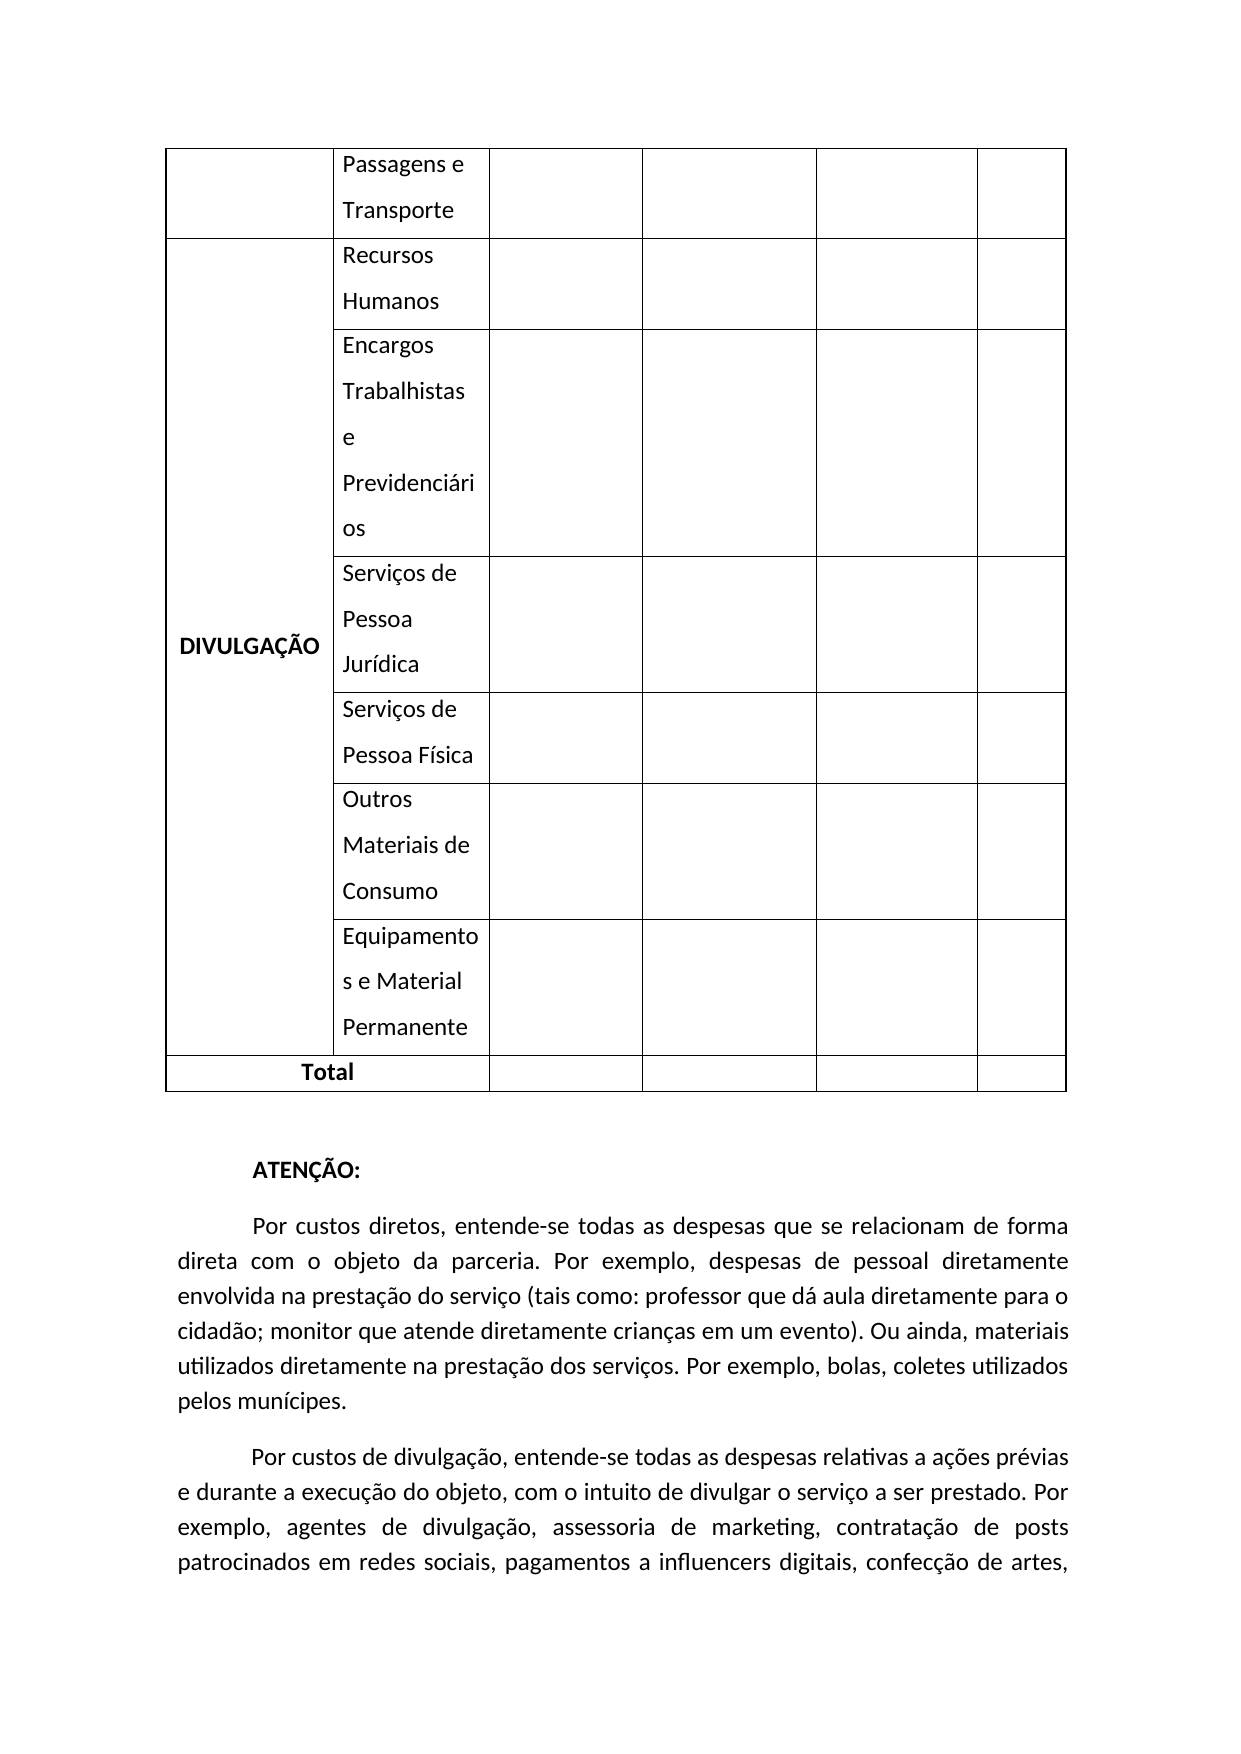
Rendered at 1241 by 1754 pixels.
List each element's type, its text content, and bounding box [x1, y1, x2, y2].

table_cell [817, 693, 977, 783]
table_cell [490, 557, 642, 692]
text ATENÇÃO: [177, 1154, 1069, 1184]
table_cell [817, 784, 977, 919]
table_cell Serviços de Pessoa Jurídica [334, 557, 489, 692]
table_cell [643, 149, 816, 238]
table_cell [817, 330, 977, 556]
table_cell [817, 149, 977, 238]
table_cell [817, 239, 977, 328]
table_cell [334, 149, 489, 238]
table_cell [490, 330, 642, 556]
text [177, 1441, 1069, 1576]
table_cell [643, 330, 816, 556]
table_cell [643, 693, 816, 783]
table_cell [978, 784, 1065, 919]
table_cell [490, 1056, 642, 1091]
table_cell [978, 239, 1065, 328]
table_cell [817, 557, 977, 692]
table_cell Equipamentos e Material Permanente [334, 920, 489, 1055]
table_cell [643, 920, 816, 1055]
table_cell [643, 1056, 816, 1091]
table_cell [490, 920, 642, 1055]
table_cell [490, 239, 642, 328]
table_cell [490, 784, 642, 919]
table_cell [978, 557, 1065, 692]
table_cell [978, 330, 1065, 556]
table_cell [490, 693, 642, 783]
table_cell Serviços de Pessoa Física [334, 693, 489, 783]
table_cell [490, 149, 642, 238]
table_cell DIVULGAÇÃO [167, 239, 333, 1055]
table_cell [643, 239, 816, 328]
table_cell [817, 920, 977, 1055]
table_cell [978, 149, 1065, 238]
table_cell [978, 1056, 1065, 1091]
table_cell Encargos Trabalhistas e Previdenciários [334, 330, 489, 556]
table_cell [643, 557, 816, 692]
table_cell [978, 693, 1065, 783]
text Por custos diretos, entende-se todas as despesas que se relacionam de forma direta com o objeto da parceria. Por exemplo, despesas de pessoal diretamente envolvida na prestação do serviço (tais como: professor que dá aula diretamente para o cidadão; monitor que atende diretamente crianças em um evento). Ou ainda, materiais utilizados diretamente na prestação dos serviços. Por exemplo, bolas, coletes utilizados pelos munícipes. [177, 1210, 1069, 1415]
table_cell Outros Materiais de Consumo [334, 784, 489, 919]
table_cell Total [167, 1056, 489, 1091]
table_cell [817, 1056, 977, 1091]
table_cell [643, 784, 816, 919]
table_cell [978, 920, 1065, 1055]
table_cell Recursos Humanos [334, 239, 489, 328]
